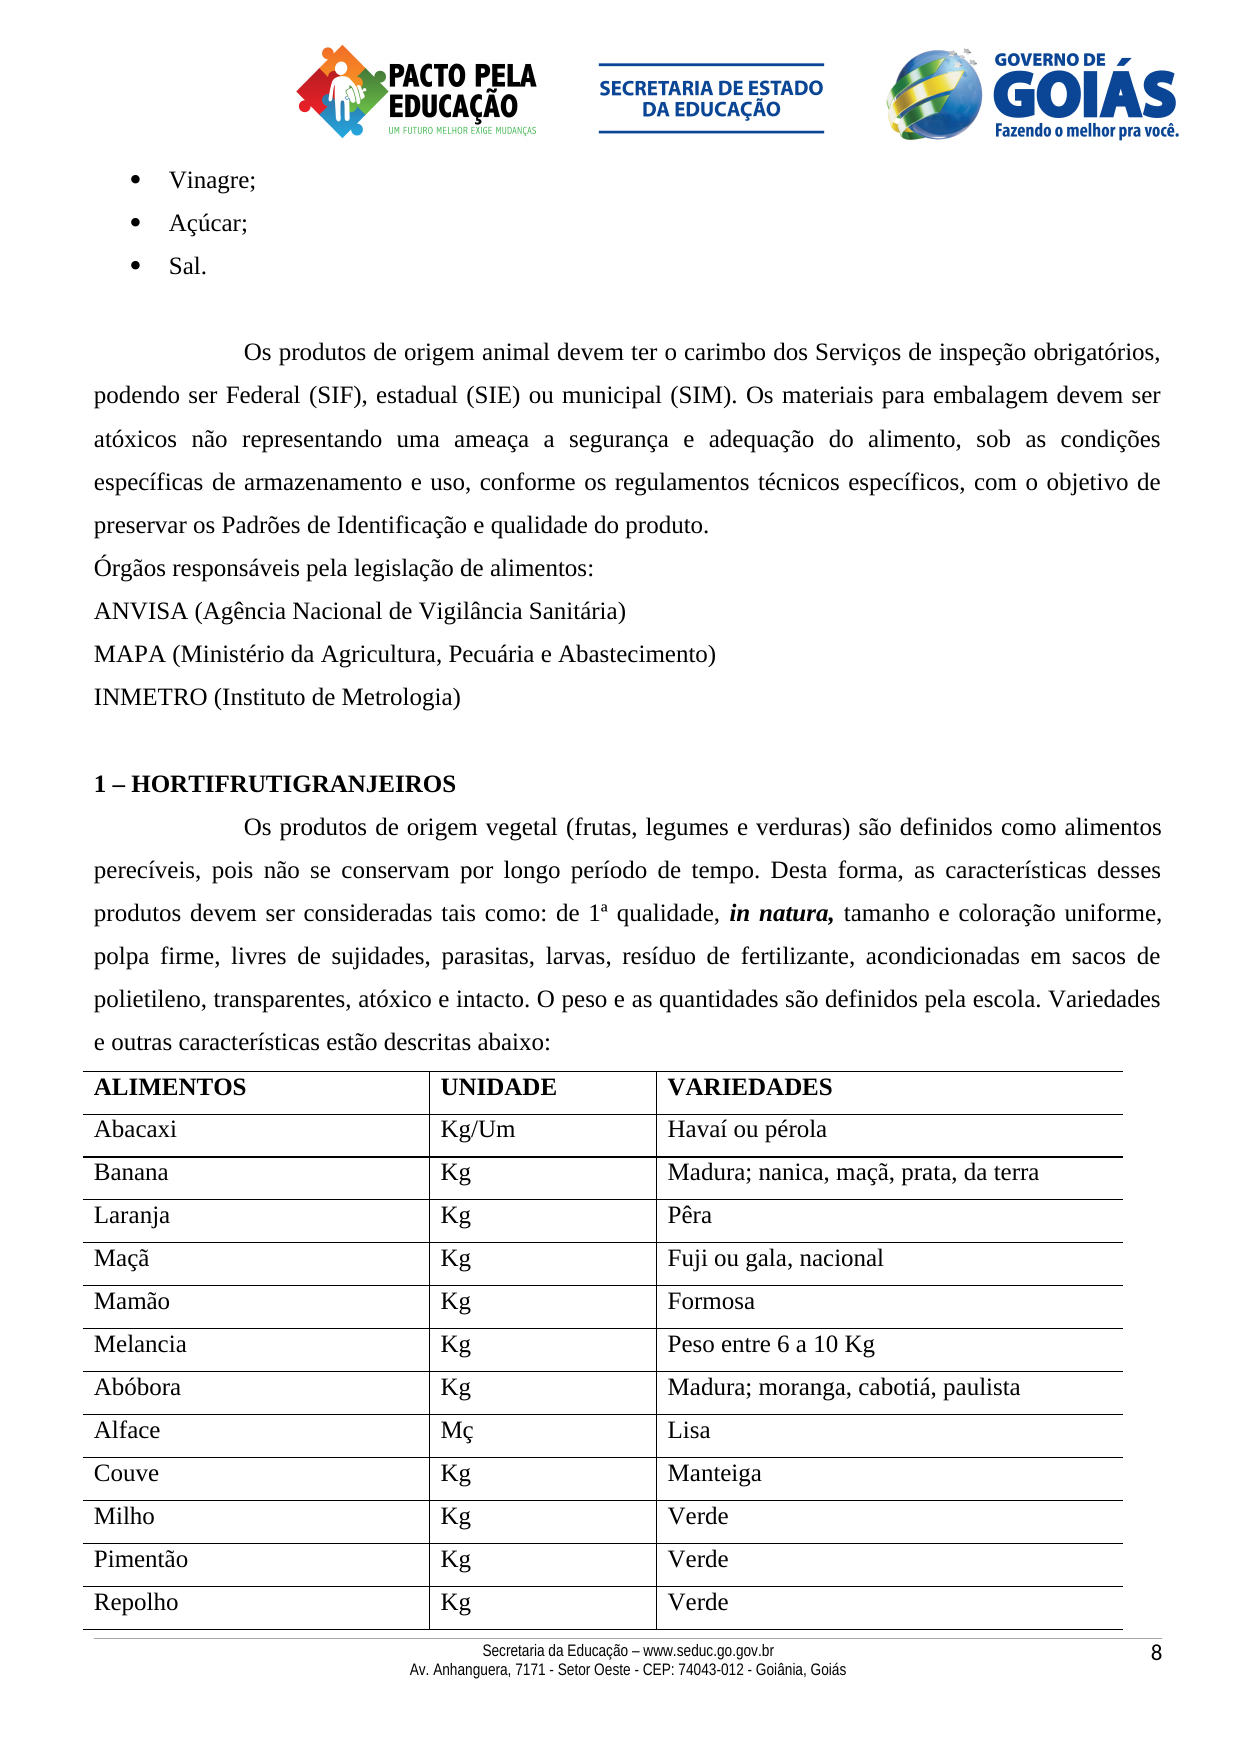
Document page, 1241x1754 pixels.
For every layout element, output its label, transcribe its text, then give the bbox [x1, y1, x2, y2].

text Os produtos de origem animal devem ter o carimbo dos Serviços de inspeção obrigatórios, podendo ser Federal (SIF), estadual (SIE) ou municipal (SIM). Os materiais para embalagem devem ser atóxicos não representando uma ameaça a segurança e adequação do alimento, sob as condições específicas de armazenamento e uso, conforme os regulamentos técnicos específicos, com o objetivo de preservar os Padrões de Identificação e qualidade do produto. [94, 337, 1162, 539]
text MAPA (Ministério da Agricultura, Pecuária e Abastecimento) [94, 639, 1162, 668]
table_cell Peso entre [657, 1329, 1123, 1371]
picture [287, 40, 1186, 149]
text 1 – HORTIFRUTIGRANJEIROS [94, 769, 1162, 797]
table_cell Milho [83, 1501, 429, 1543]
table_cell Kg [430, 1501, 656, 1543]
table_cell Abacaxi [83, 1115, 429, 1156]
table_cell Formosa [657, 1286, 1123, 1328]
table_header UNIDADE [430, 1072, 656, 1113]
table_cell Verde [657, 1501, 1123, 1543]
table_header ALIMENTOS [83, 1072, 429, 1113]
table_cell Mç [430, 1415, 656, 1457]
table_cell Kg/Um [430, 1115, 656, 1156]
table_cell Banana [83, 1158, 429, 1199]
table_cell Abóbora [83, 1372, 429, 1414]
table_cell Melancia [83, 1329, 429, 1371]
table_cell Maçã [83, 1243, 429, 1285]
table_cell Kg [430, 1200, 656, 1242]
table_cell Lisa [657, 1415, 1123, 1457]
table_cell Kg [430, 1329, 656, 1371]
table_cell Repolho [83, 1587, 429, 1628]
table_cell Kg [430, 1458, 656, 1500]
table_cell Manteiga [657, 1458, 1123, 1500]
text Órgãos responsáveis pela legislação de alimentos: [94, 553, 1162, 582]
table_cell Kg [430, 1587, 656, 1628]
table_header VARIEDADES [657, 1072, 1123, 1113]
table_cell Kg [430, 1544, 656, 1586]
table_cell Verde [657, 1544, 1123, 1586]
table_cell Alface [83, 1415, 429, 1457]
table_cell Mamão [83, 1286, 429, 1328]
table_cell Pimentão [83, 1544, 429, 1586]
list Vinagre; [131, 165, 1162, 194]
table_cell Pêra [657, 1200, 1123, 1242]
list Sal. [131, 251, 1162, 280]
table_cell Couve [83, 1458, 429, 1500]
table_cell Fuji ou gala, nacional [657, 1243, 1123, 1285]
table_cell Madura; nanica, maçã, prata, da terra [657, 1158, 1123, 1199]
table_cell Kg [430, 1243, 656, 1285]
text ANVISA (Agência Nacional de Vigilância Sanitária) [94, 596, 1162, 625]
table_cell Madura; moranga, cabotiá, paulista [657, 1372, 1123, 1414]
list Açúcar; [131, 208, 1162, 237]
table_cell Kg [430, 1286, 656, 1328]
table_cell Laranja [83, 1200, 429, 1242]
table_cell Havaí ou pérola [657, 1115, 1123, 1156]
table_cell Kg [430, 1372, 656, 1414]
text Os produtos de origem vegetal (frutas, legumes e verduras) são definidos como alimentos perecíveis, pois não se conservam por longo período de tempo. Desta forma, as características desses produtos devem ser consideradas tais como: de 1ª qualidade, in natura, tamanho e coloração uniforme, polpa firme, livres de sujidades, parasitas, larvas, resíduo de fertilizante, acondicionadas em sacos de polietileno, transparentes, atóxico e intacto. O peso e as quantidades são definidos pela escola. Variedades e outras características estão descritas abaixo: [94, 812, 1162, 1056]
table_cell Kg [430, 1158, 656, 1199]
text INMETRO (Instituto de Metrologia) [94, 682, 1162, 711]
table_cell Verde [657, 1587, 1123, 1628]
